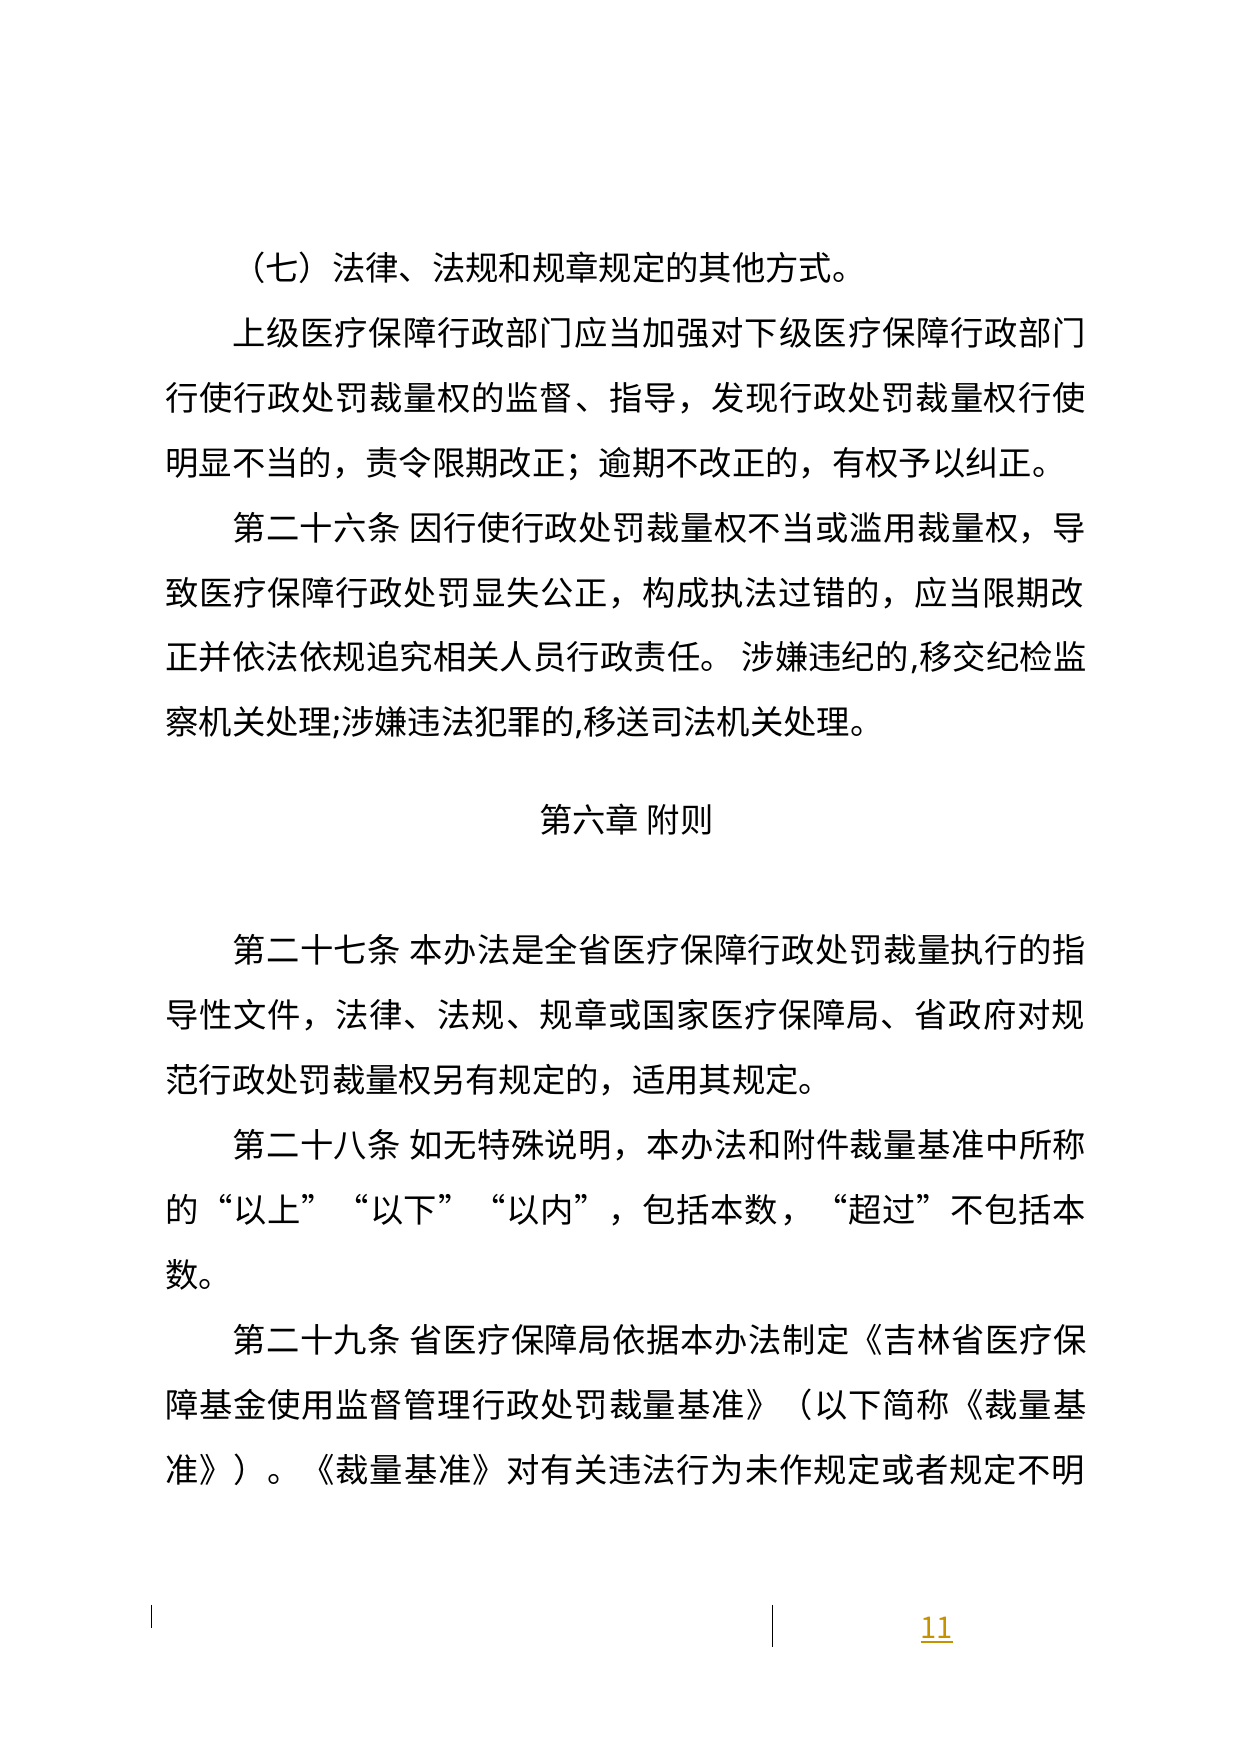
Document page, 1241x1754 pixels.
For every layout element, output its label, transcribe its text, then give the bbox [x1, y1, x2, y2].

text 第二十七条 本办法是全省医疗保障行政处罚裁量执行的指导性文件，法律、法规、规章或国家医疗保障局、省政府对规范行政处罚裁量权另有规定的，适用其规定。 [165, 915, 1087, 1110]
text 第六章 附则 [165, 785, 1087, 850]
text 第二十八条 如无特殊说明，本办法和附件裁量基准中所称的“以上”“以下”“以内”，包括本数，“超过”不包括本数。 [165, 1110, 1087, 1305]
text 上级医疗保障行政部门应当加强对下级医疗保障行政部门行使行政处罚裁量权的监督、指导，发现行政处罚裁量权行使明显不当的，责令限期改正；逾期不改正的，有权予以纠正。 [165, 298, 1087, 493]
text 第二十六条 因行使行政处罚裁量权不当或滥用裁量权，导致医疗保障行政处罚显失公正，构成执法过错的，应当限期改正并依法依规追究相关人员行政责任。 涉嫌违纪的,移交纪检监察机关处理;涉嫌违法犯罪的,移送司法机关处理。 [165, 493, 1087, 753]
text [165, 1305, 1087, 1500]
text （七）法律、法规和规章规定的其他方式。 [165, 233, 1087, 298]
